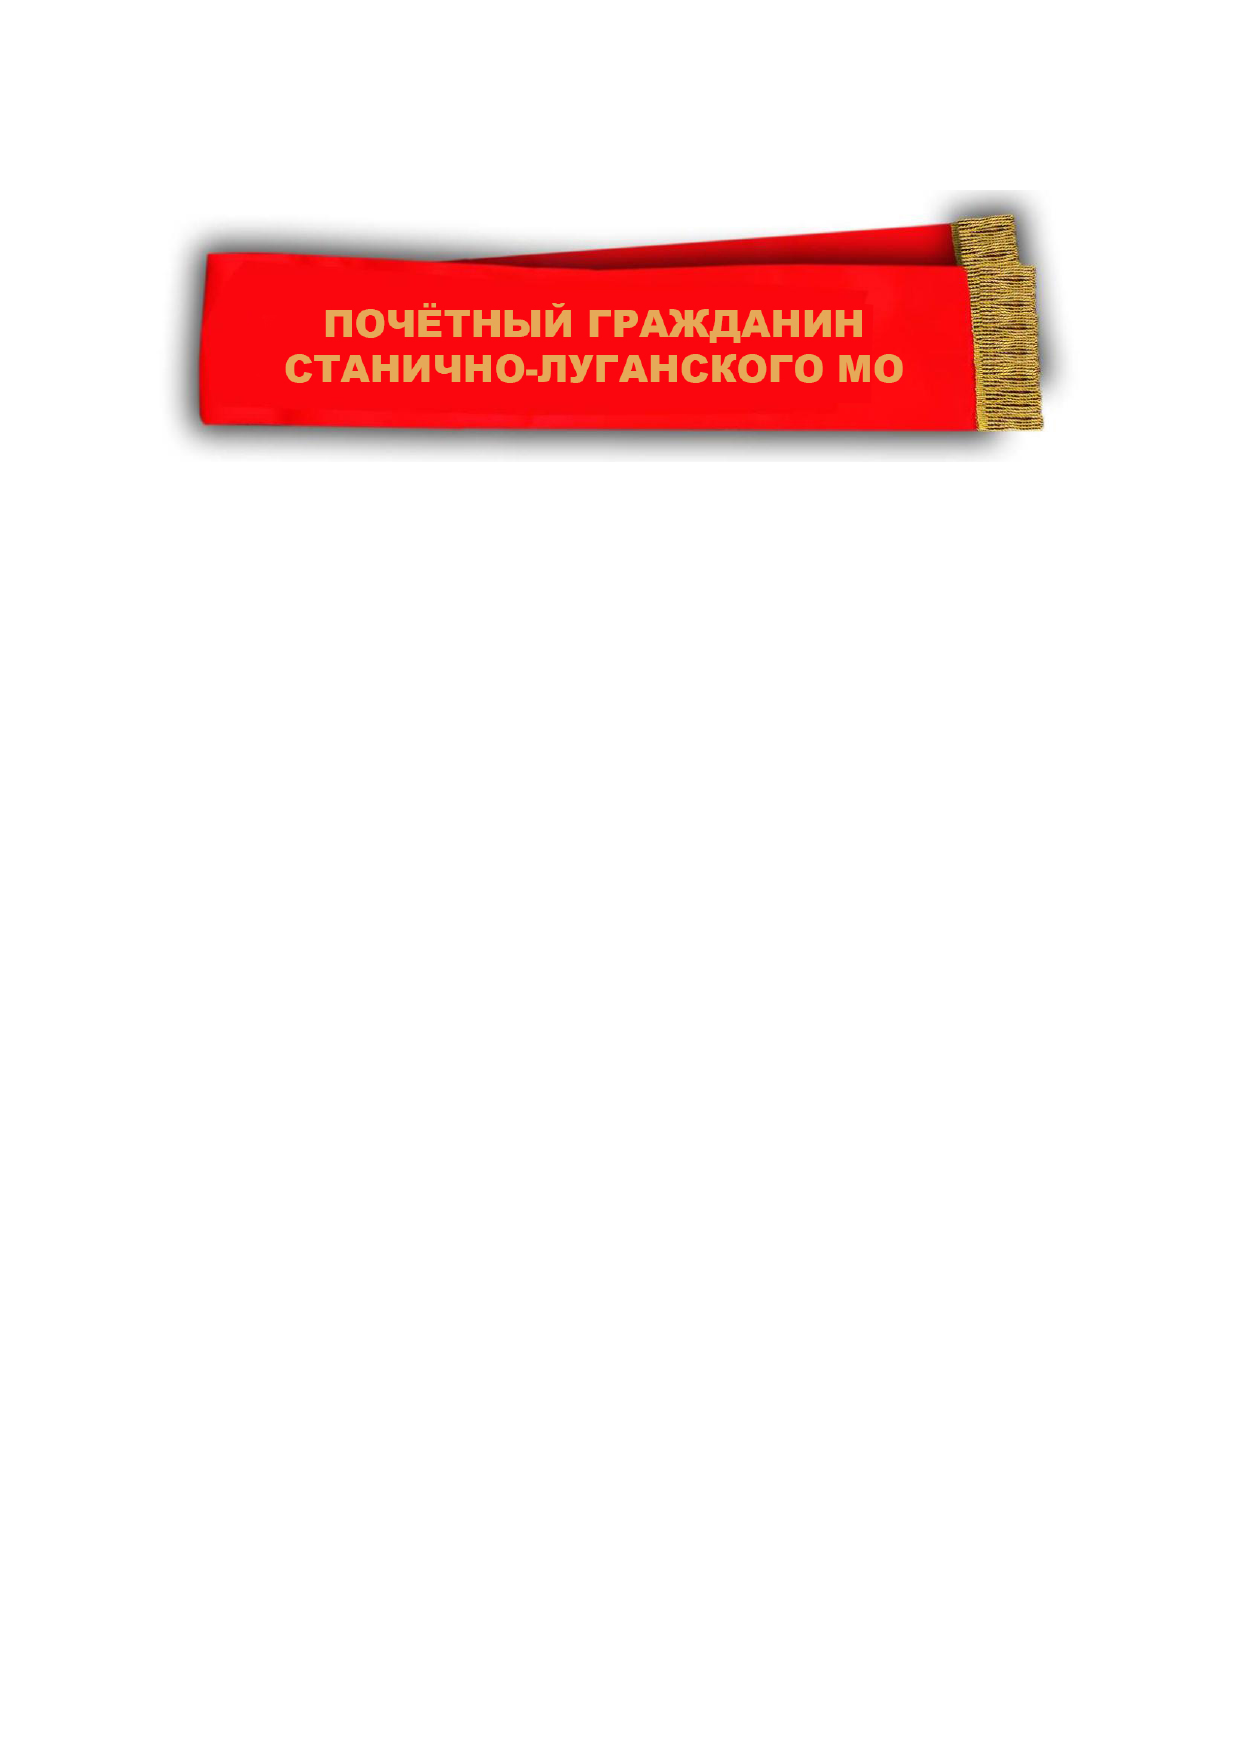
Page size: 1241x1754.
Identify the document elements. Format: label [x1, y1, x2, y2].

picture [150, 190, 1090, 462]
